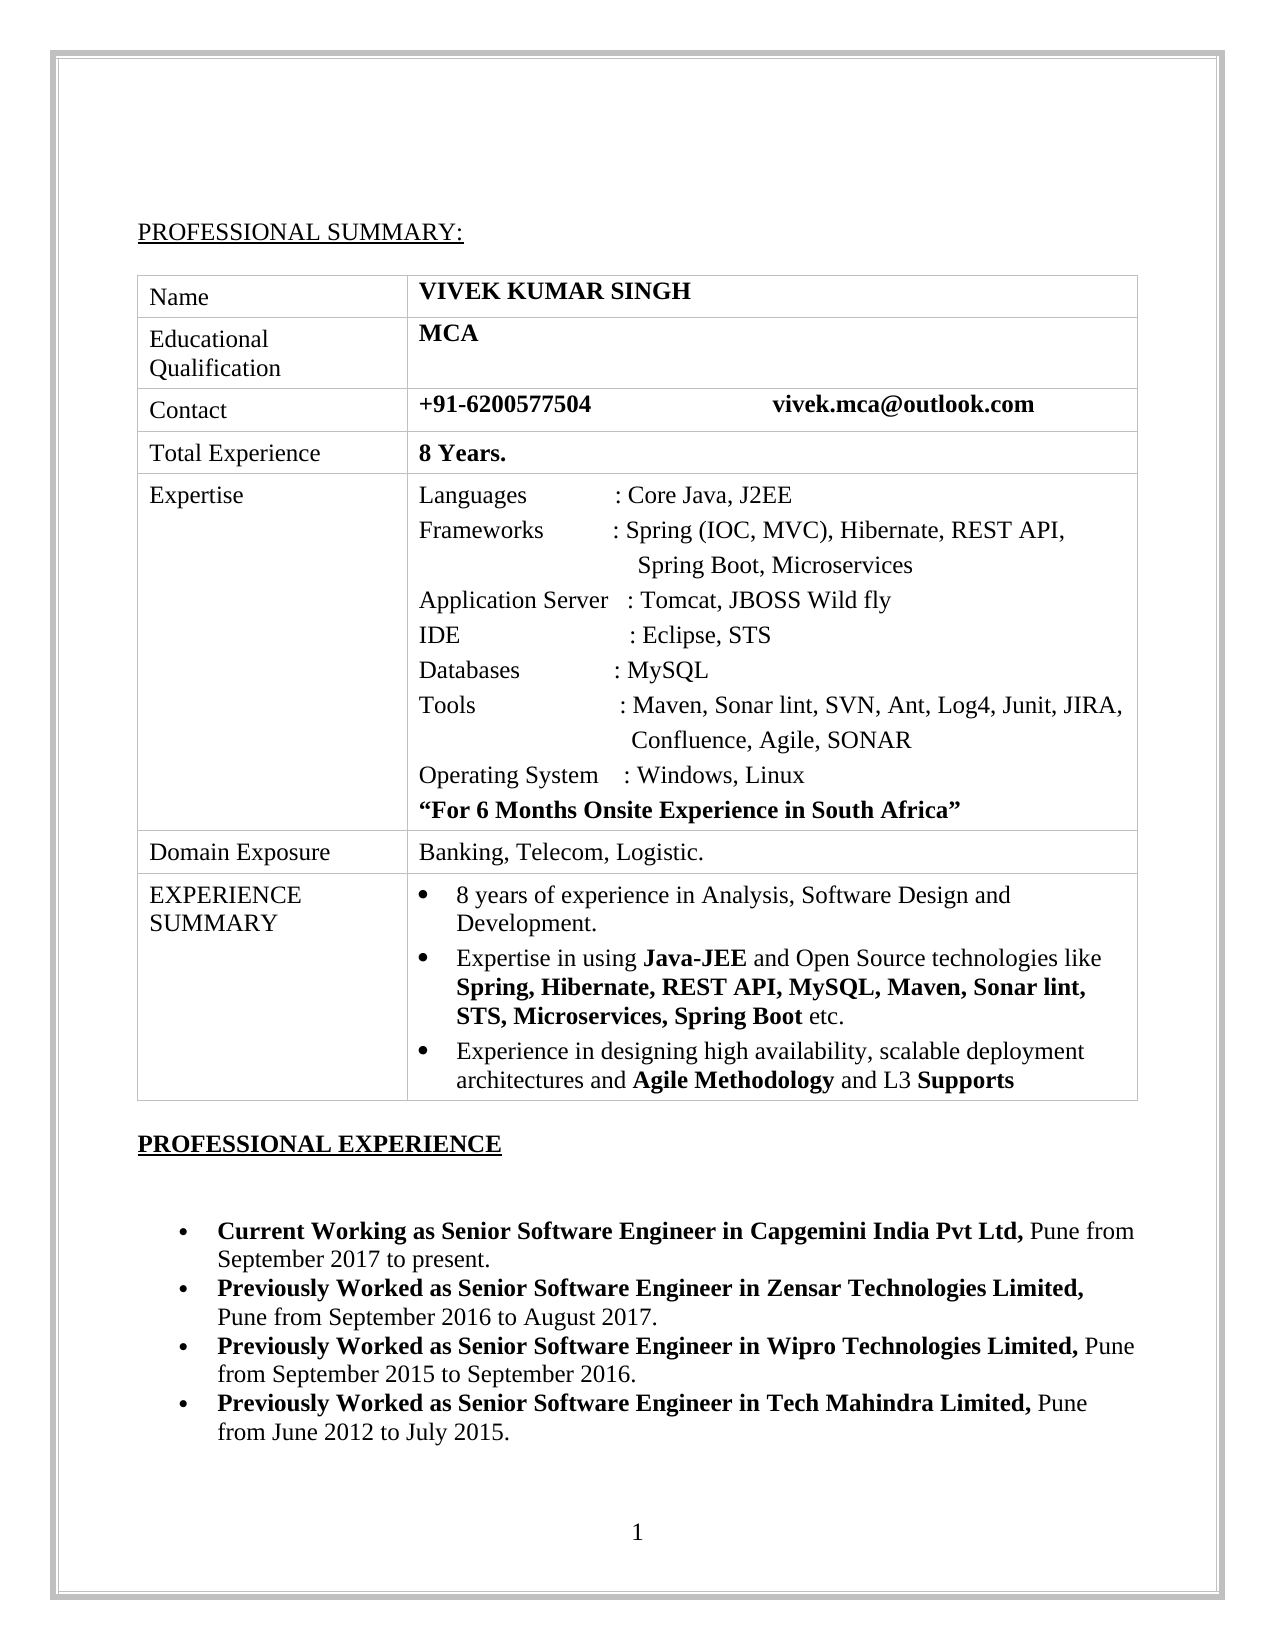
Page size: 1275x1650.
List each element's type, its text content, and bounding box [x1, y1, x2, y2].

list Previously Worked as Senior Software Engineer in Zensar Technologies Limited, Pune from September 2016 to August 2017. [179, 1273, 1138, 1331]
table_cell 8 Years. [408, 432, 1137, 473]
table_cell Total Experience [138, 432, 407, 473]
list Previously Worked as Senior Software Engineer in Tech Mahindra Limited, Pune from June 2012 to July 2015. [179, 1388, 1138, 1446]
table_cell Expertise [138, 474, 407, 830]
table_cell 8 years of experience in Analysis, Software Design and Development. Expertise in using Java-JEE and Open Source technologies like Spring, Hibernate, REST API, MySQL, Maven, Sonar lint, STS, Microservices, Spring Boot etc. Experience in designing high availability, scalable deployment architectures and Agile Methodology and L3 Supports [408, 874, 1137, 1100]
table_cell +91-6200577504 vivek.mca@outlook.com [408, 389, 1137, 431]
table_cell Educational Qualification [138, 318, 407, 388]
table_cell Banking, Telecom, Logistic. [408, 831, 1137, 872]
table_cell Contact [138, 389, 407, 431]
text PROFESSIONAL EXPERIENCE [137, 1129, 1138, 1158]
list Previously Worked as Senior Software Engineer in Wipro Technologies Limited, Pune from September 2015 to September 2016. [179, 1331, 1138, 1388]
table_cell Languages : Core Java, J2EE Frameworks : Spring (IOC, MVC), Hibernate, REST API, Spring Boot, Microservices Application Server : Tomcat, JBOSS Wild fly IDE : Eclipse, STS Databases : MySQL Tools : Maven, Sonar lint, SVN, Ant, Log4, Junit, JIRA, Confluence, Agile, SONAR Operating System : Windows, Linux “For 6 Months Onsite Experience in South Africa” [408, 474, 1137, 830]
text PROFESSIONAL SUMMARY: [137, 217, 1138, 246]
table_header Name [138, 276, 407, 317]
list Current Working as Senior Software Engineer in Capgemini India Pvt Ltd, Pune from September 2017 to present. [179, 1216, 1138, 1273]
table_header VIVEK KUMAR SINGH [408, 276, 1137, 317]
table_cell Domain Exposure [138, 831, 407, 872]
table_cell EXPERIENCE SUMMARY [138, 874, 407, 1100]
table_cell MCA [408, 318, 1137, 388]
